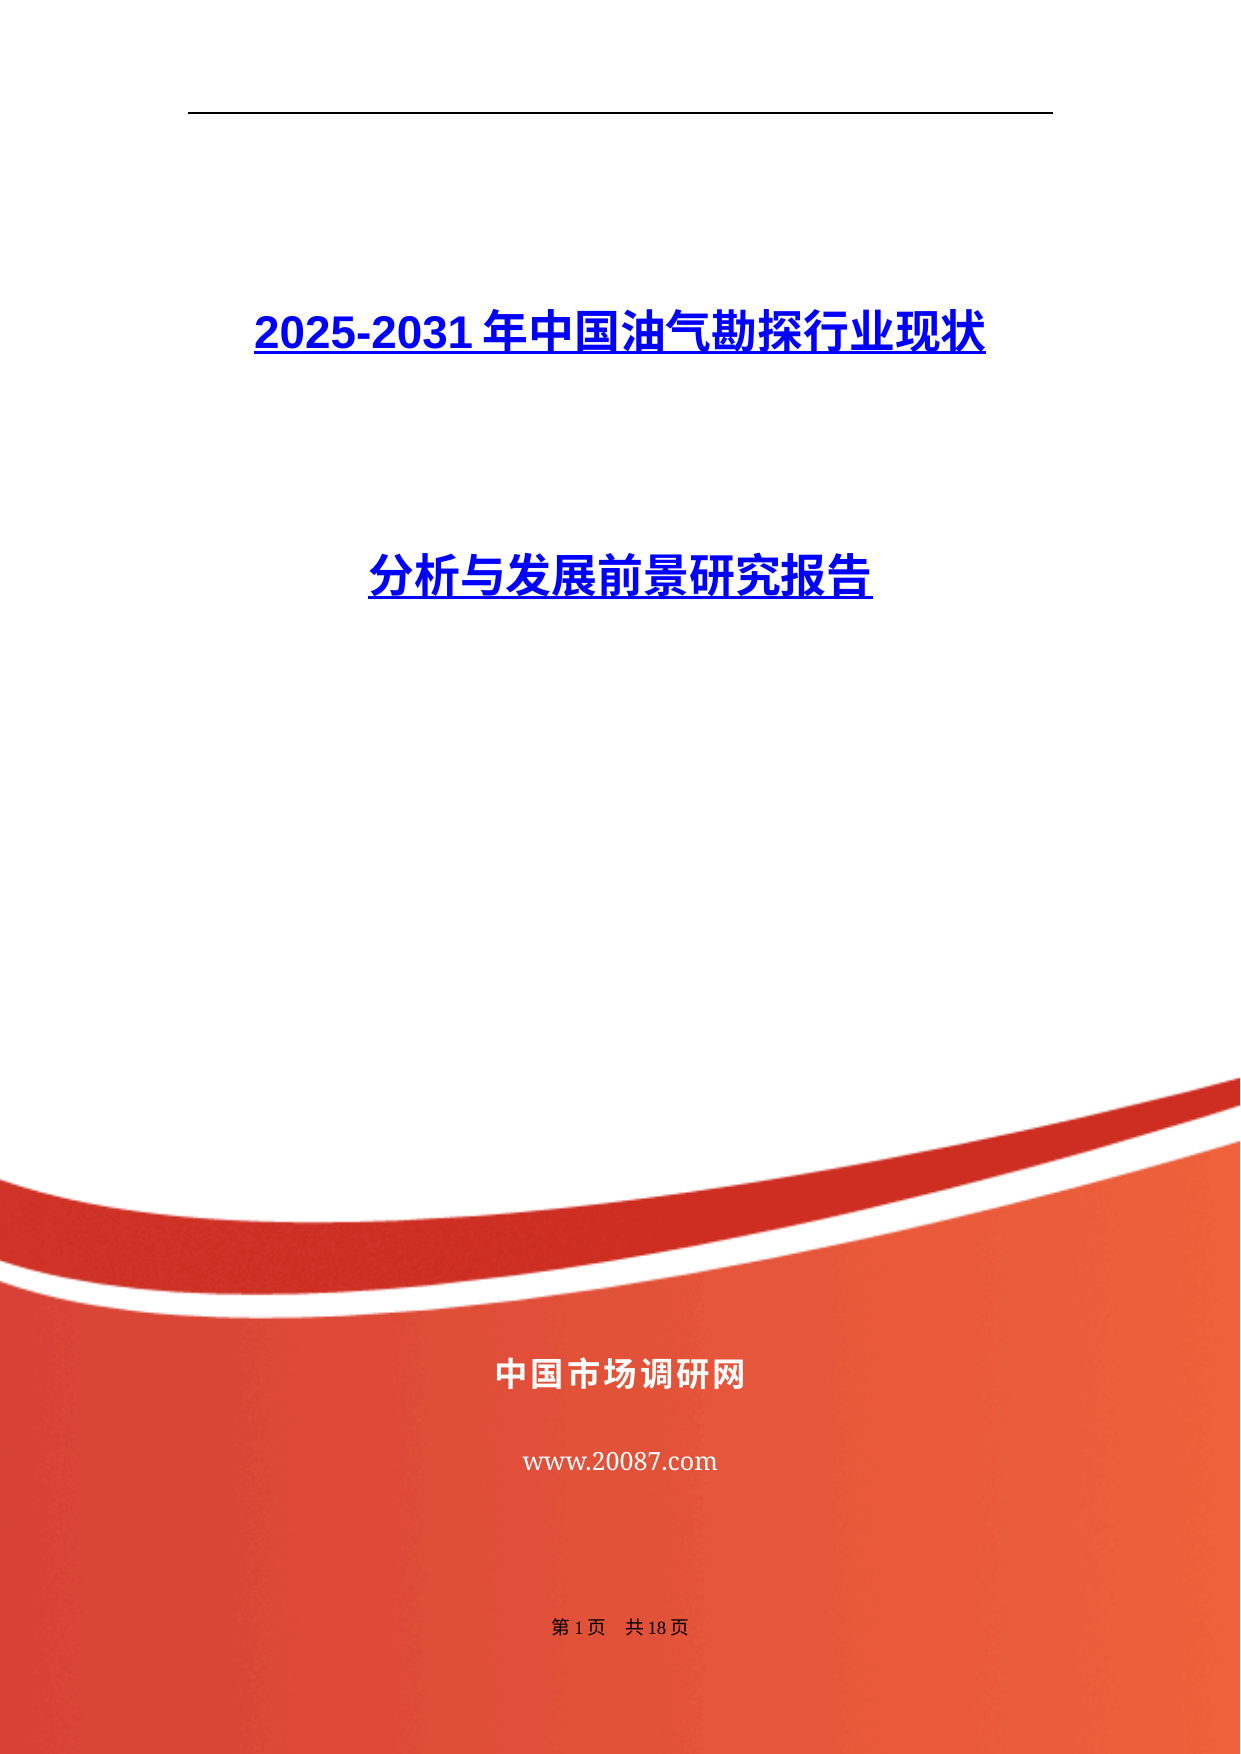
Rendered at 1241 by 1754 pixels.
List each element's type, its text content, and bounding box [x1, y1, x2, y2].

subtitle 中国市场调研网 [187, 1339, 1053, 1404]
table_header 2025-2031年中国油气勘探行业现状分析与发展前景研究报告 [188, 207, 1053, 773]
text www.20087.com [187, 1428, 1053, 1493]
picture [0, 1006, 1241, 1754]
